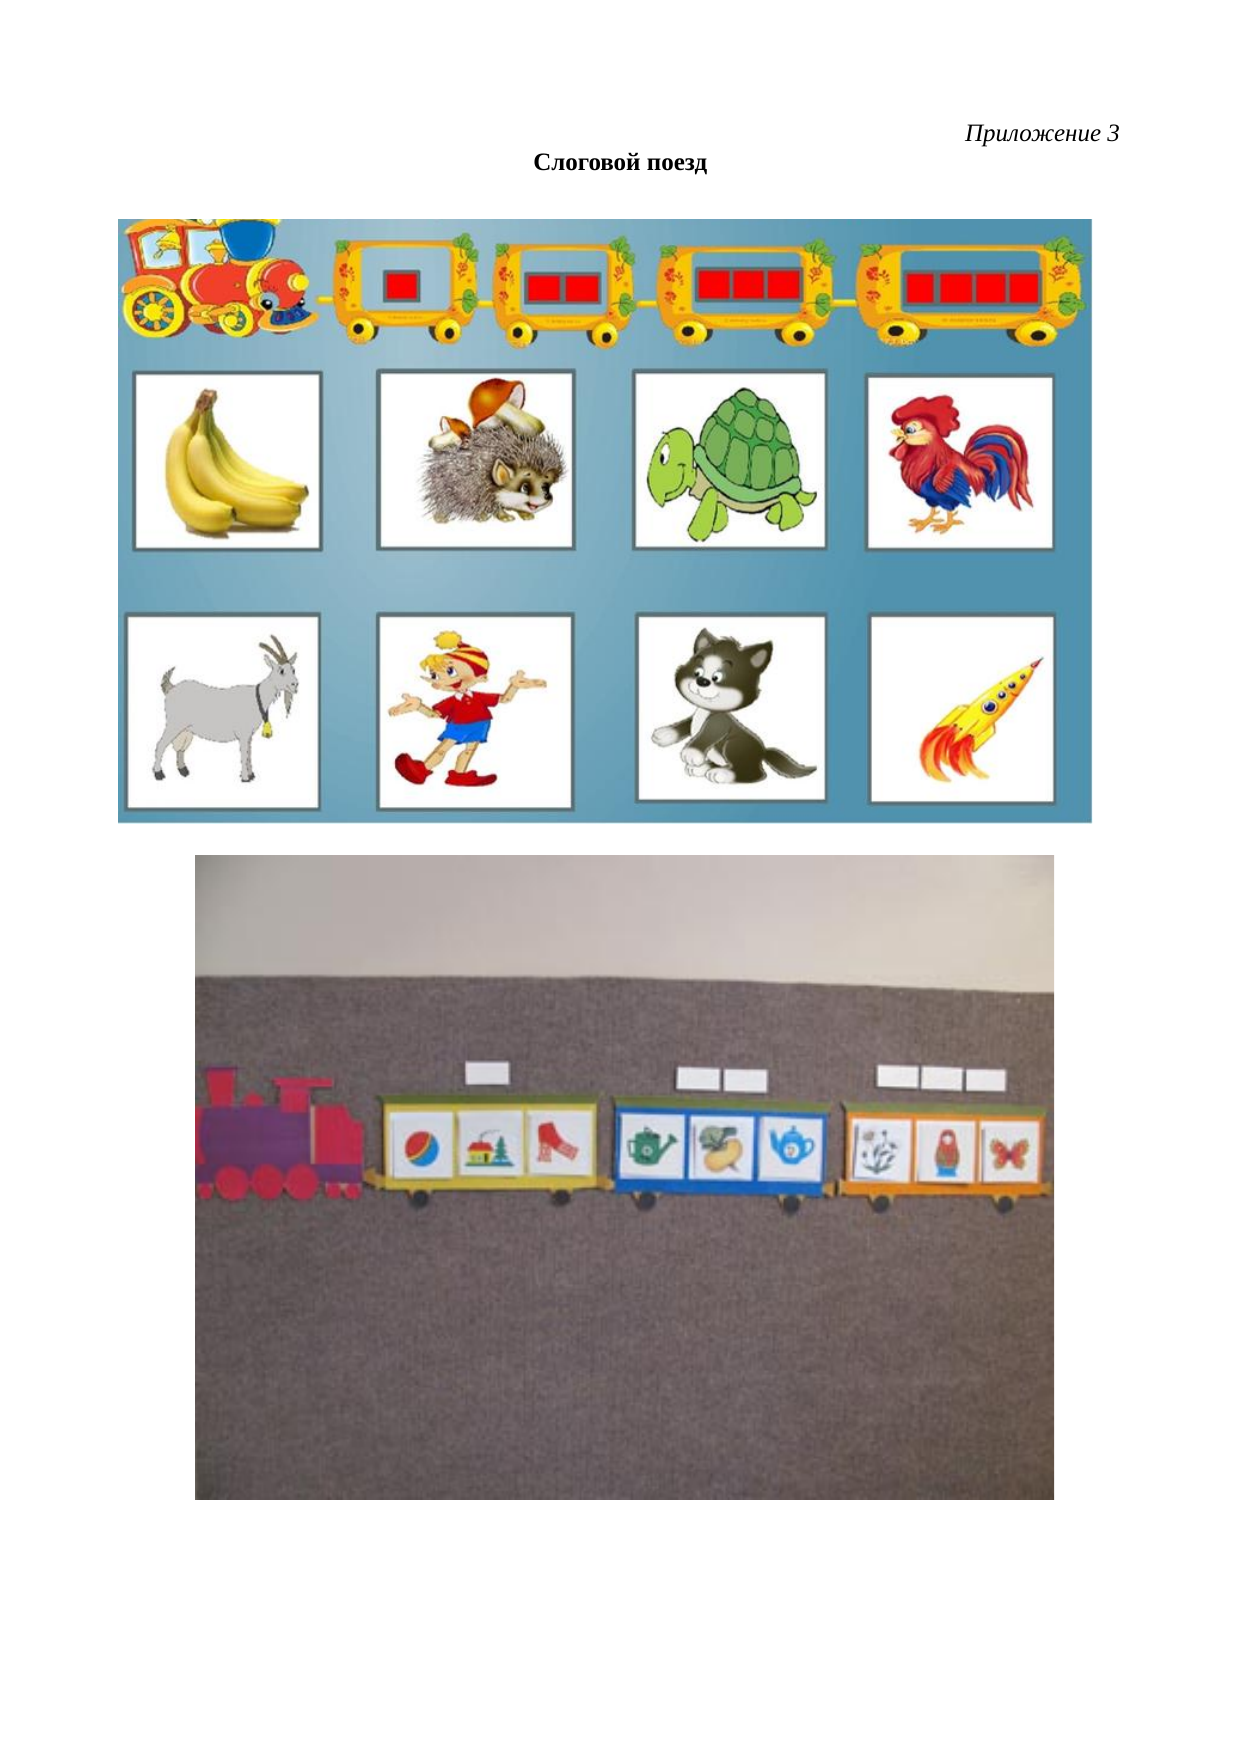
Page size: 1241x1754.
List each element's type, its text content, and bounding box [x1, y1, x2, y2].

text Приложение 3 [118, 118, 1122, 147]
picture [118, 219, 1093, 824]
picture [195, 855, 1055, 1500]
text Слоговой поезд [118, 147, 1122, 176]
